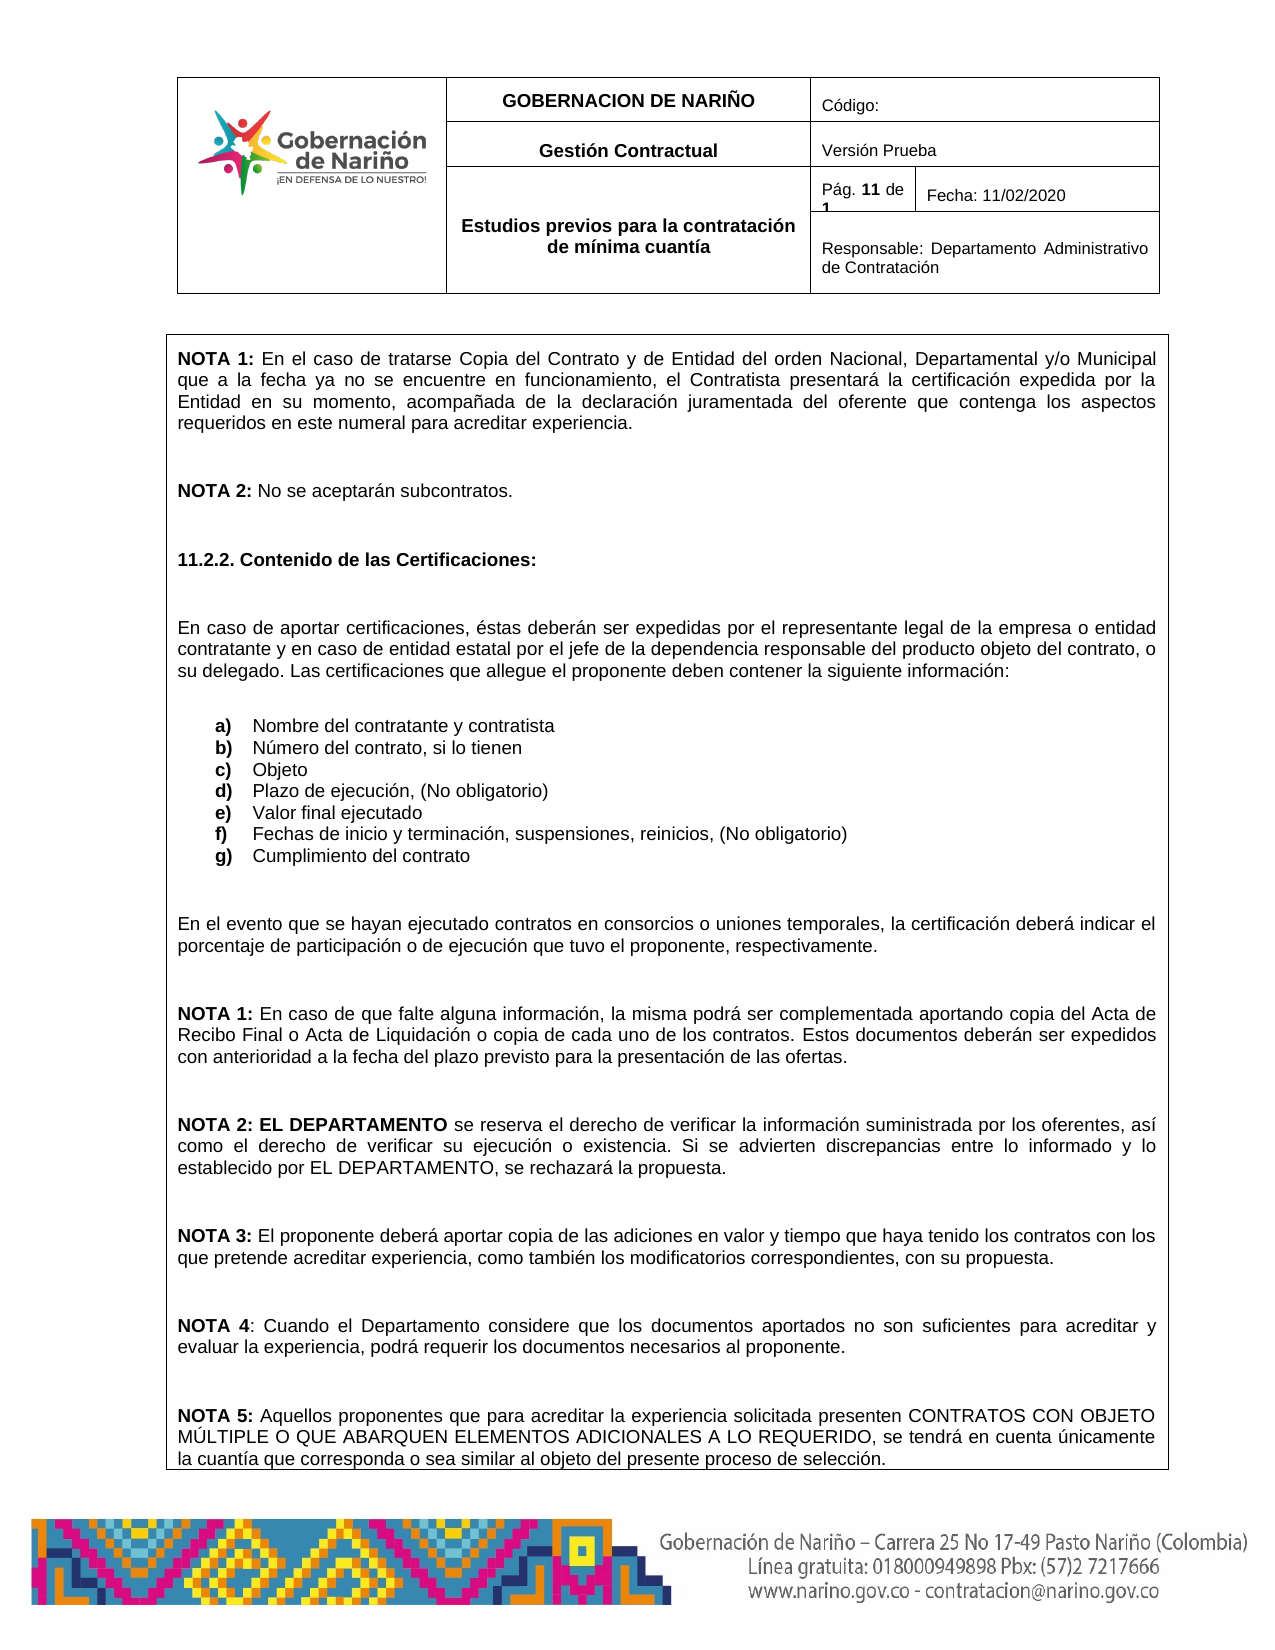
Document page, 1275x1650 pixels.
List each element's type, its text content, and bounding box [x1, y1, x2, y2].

picture [31, 1508, 1259, 1605]
picture [188, 106, 436, 197]
